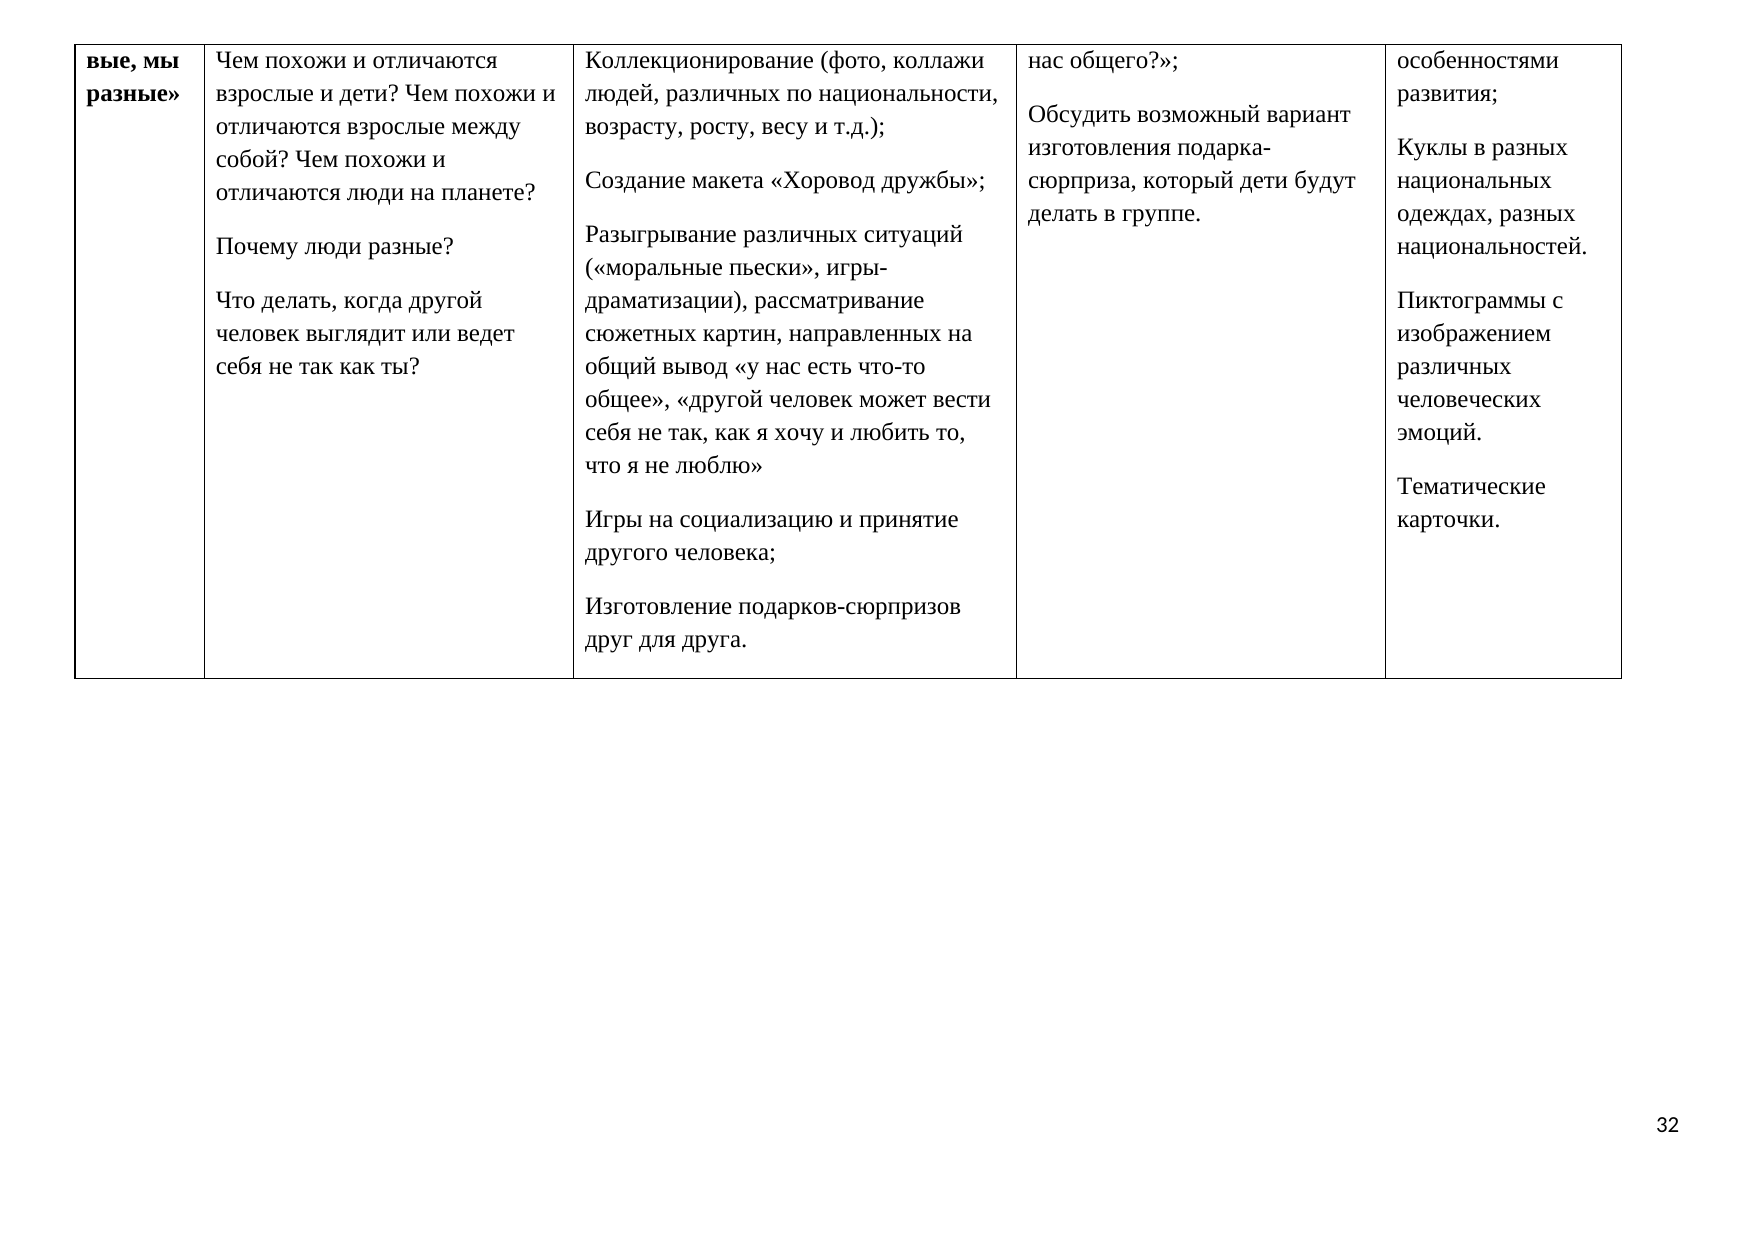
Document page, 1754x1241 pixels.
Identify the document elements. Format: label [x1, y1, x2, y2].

table_cell [205, 45, 573, 677]
table_cell [1017, 45, 1385, 677]
table_cell [574, 45, 1016, 677]
table_cell [1386, 45, 1621, 677]
table_cell [76, 45, 204, 677]
